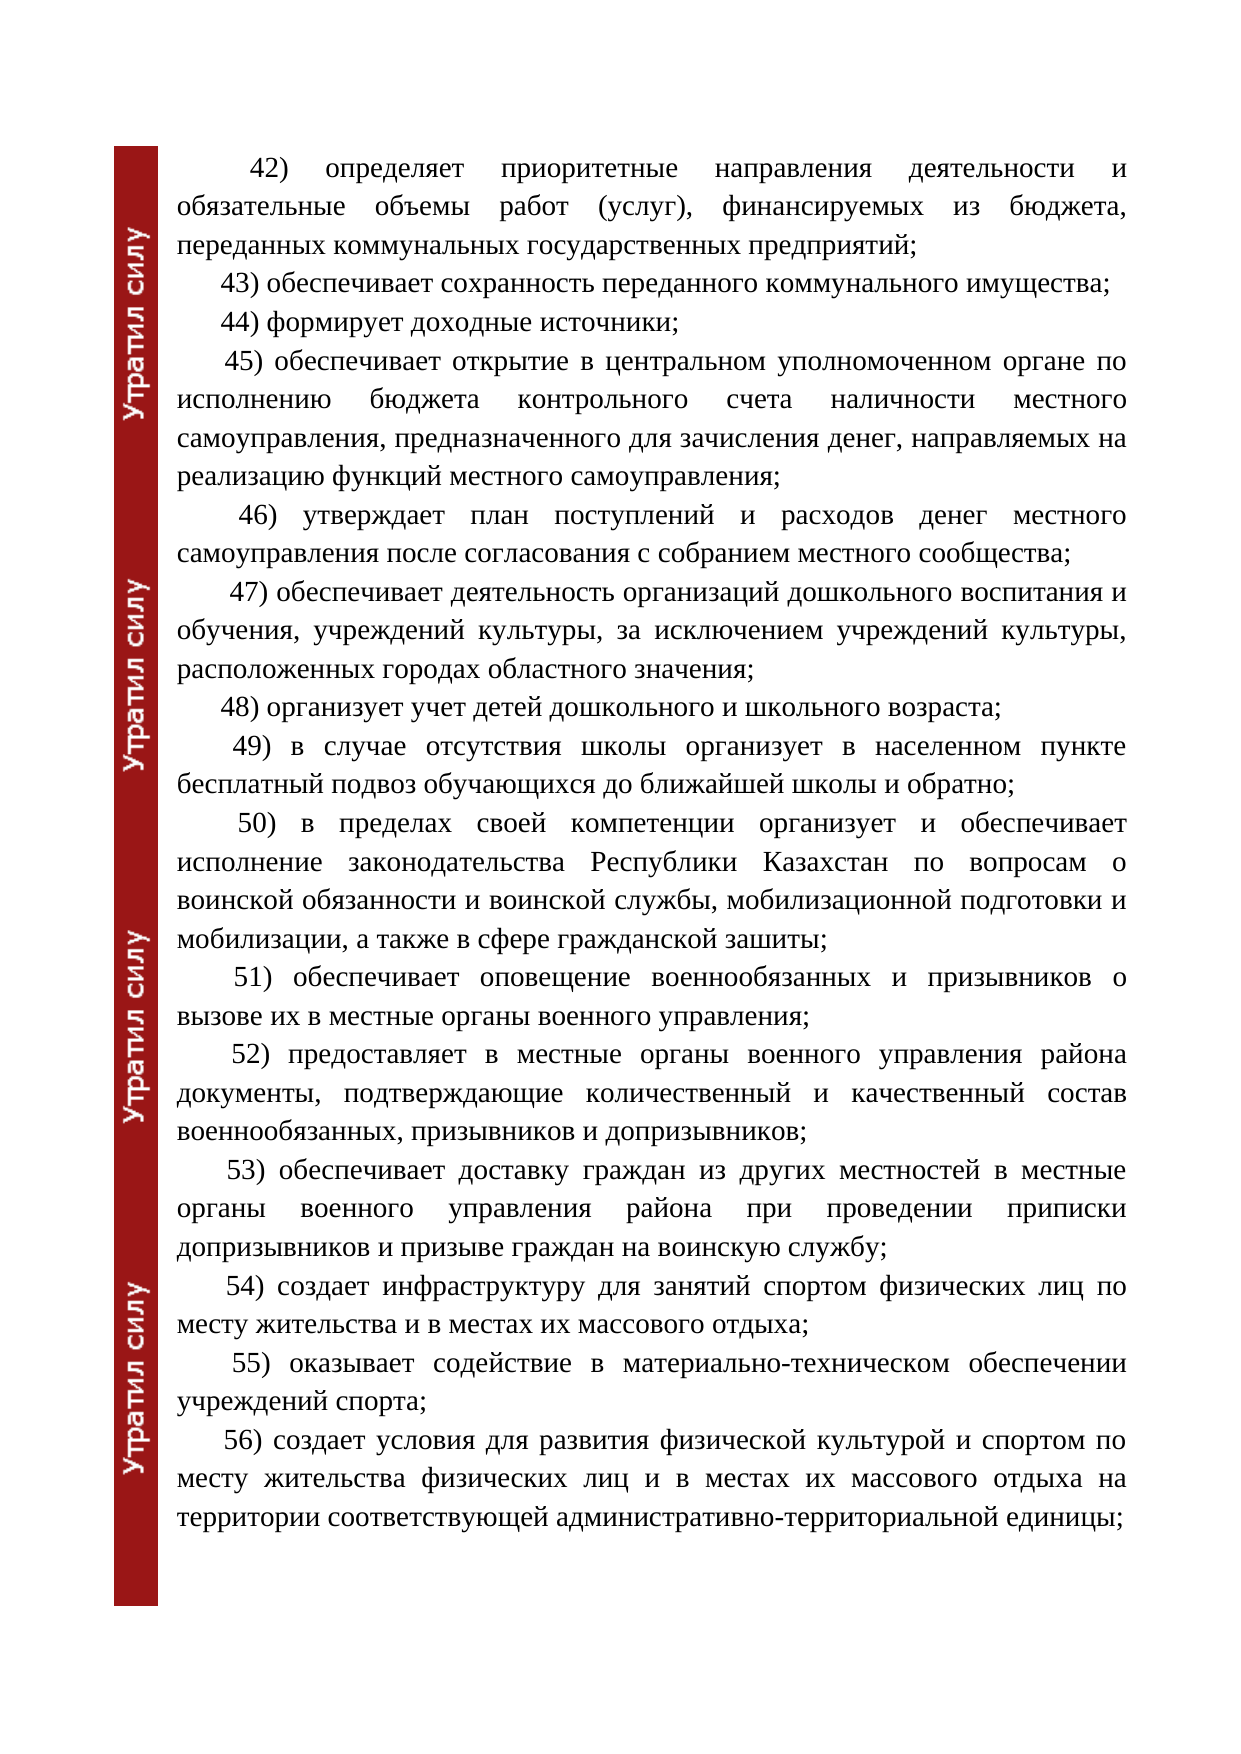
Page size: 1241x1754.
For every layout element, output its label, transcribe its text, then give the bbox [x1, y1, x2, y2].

text 52) предоставляет в местные органы военного управления района документы, подтверждающие количественный и качественный состав военнообязанных, призывников и допризывников; [112, 1036, 1128, 1147]
text 50) в пределах своей компетенции организует и обеспечивает исполнение законодательства Республики Казахстан по вопросам о воинской обязанности и воинской службы, мобилизационной подготовки и мобилизации, а также в сфере гражданской зашиты; [112, 805, 1128, 954]
text 56) создает условия для развития физической культурой и спортом по месту жительства физических лиц и в местах их массового отдыха на территории соответствующей административно-территориальной единицы; [112, 1422, 1128, 1532]
text 44) формирует доходные источники; [112, 304, 1128, 338]
picture [114, 1532, 158, 1606]
picture [114, 299, 158, 304]
text 49) в случае отсутствия школы организует в населенном пункте бесплатный подвоз обучающихся до ближайшей школы и обратно; [112, 728, 1128, 800]
text 47) обеспечивает деятельность организаций дошкольного воспитания и обучения, учреждений культуры, за исключением учреждений культуры, расположенных городах областного значения; [112, 574, 1128, 684]
text 45) обеспечивает открытие в центральном уполномоченном органе по исполнению бюджета контрольного счета наличности местного самоуправления, предназначенного для зачисления денег, направляемых на реализацию функций местного самоуправления; [112, 343, 1128, 492]
picture [114, 338, 158, 343]
picture [114, 1147, 158, 1152]
picture [114, 1031, 158, 1036]
picture [114, 1417, 158, 1422]
text 51) обеспечивает оповещение военнообязанных и призывников о вызове их в местные органы военного управления; [112, 959, 1128, 1031]
picture [114, 492, 158, 497]
text 54) создает инфраструктуру для занятий спортом физических лиц по месту жительства и в местах их массового отдыха; [112, 1268, 1128, 1340]
text 46) утверждает план поступлений и расходов денег местного самоуправления после согласования с собранием местного сообщества; [112, 497, 1128, 569]
picture [114, 954, 158, 959]
picture [114, 1263, 158, 1268]
picture [114, 800, 158, 805]
picture [114, 569, 158, 574]
text 53) обеспечивает доставку граждан из других местностей в местные органы военного управления района при проведении приписки допризывников и призыве граждан на воинскую службу; [112, 1152, 1128, 1263]
picture [114, 261, 158, 266]
picture [114, 684, 158, 689]
text 42) определяет приоритетные направления деятельности и обязательные объемы работ (услуг), финансируемых из бюджета, переданных коммунальных государственных предприятий; [112, 150, 1128, 261]
text 43) обеспечивает сохранность переданного коммунального имущества; [112, 266, 1128, 299]
picture [114, 1340, 158, 1345]
picture [114, 723, 158, 728]
text 55) оказывает содействие в материально-техническом обеспечении учреждений спорта; [112, 1345, 1128, 1417]
picture [114, 146, 158, 150]
text 48) организует учет детей дошкольного и школьного возраста; [112, 689, 1128, 723]
